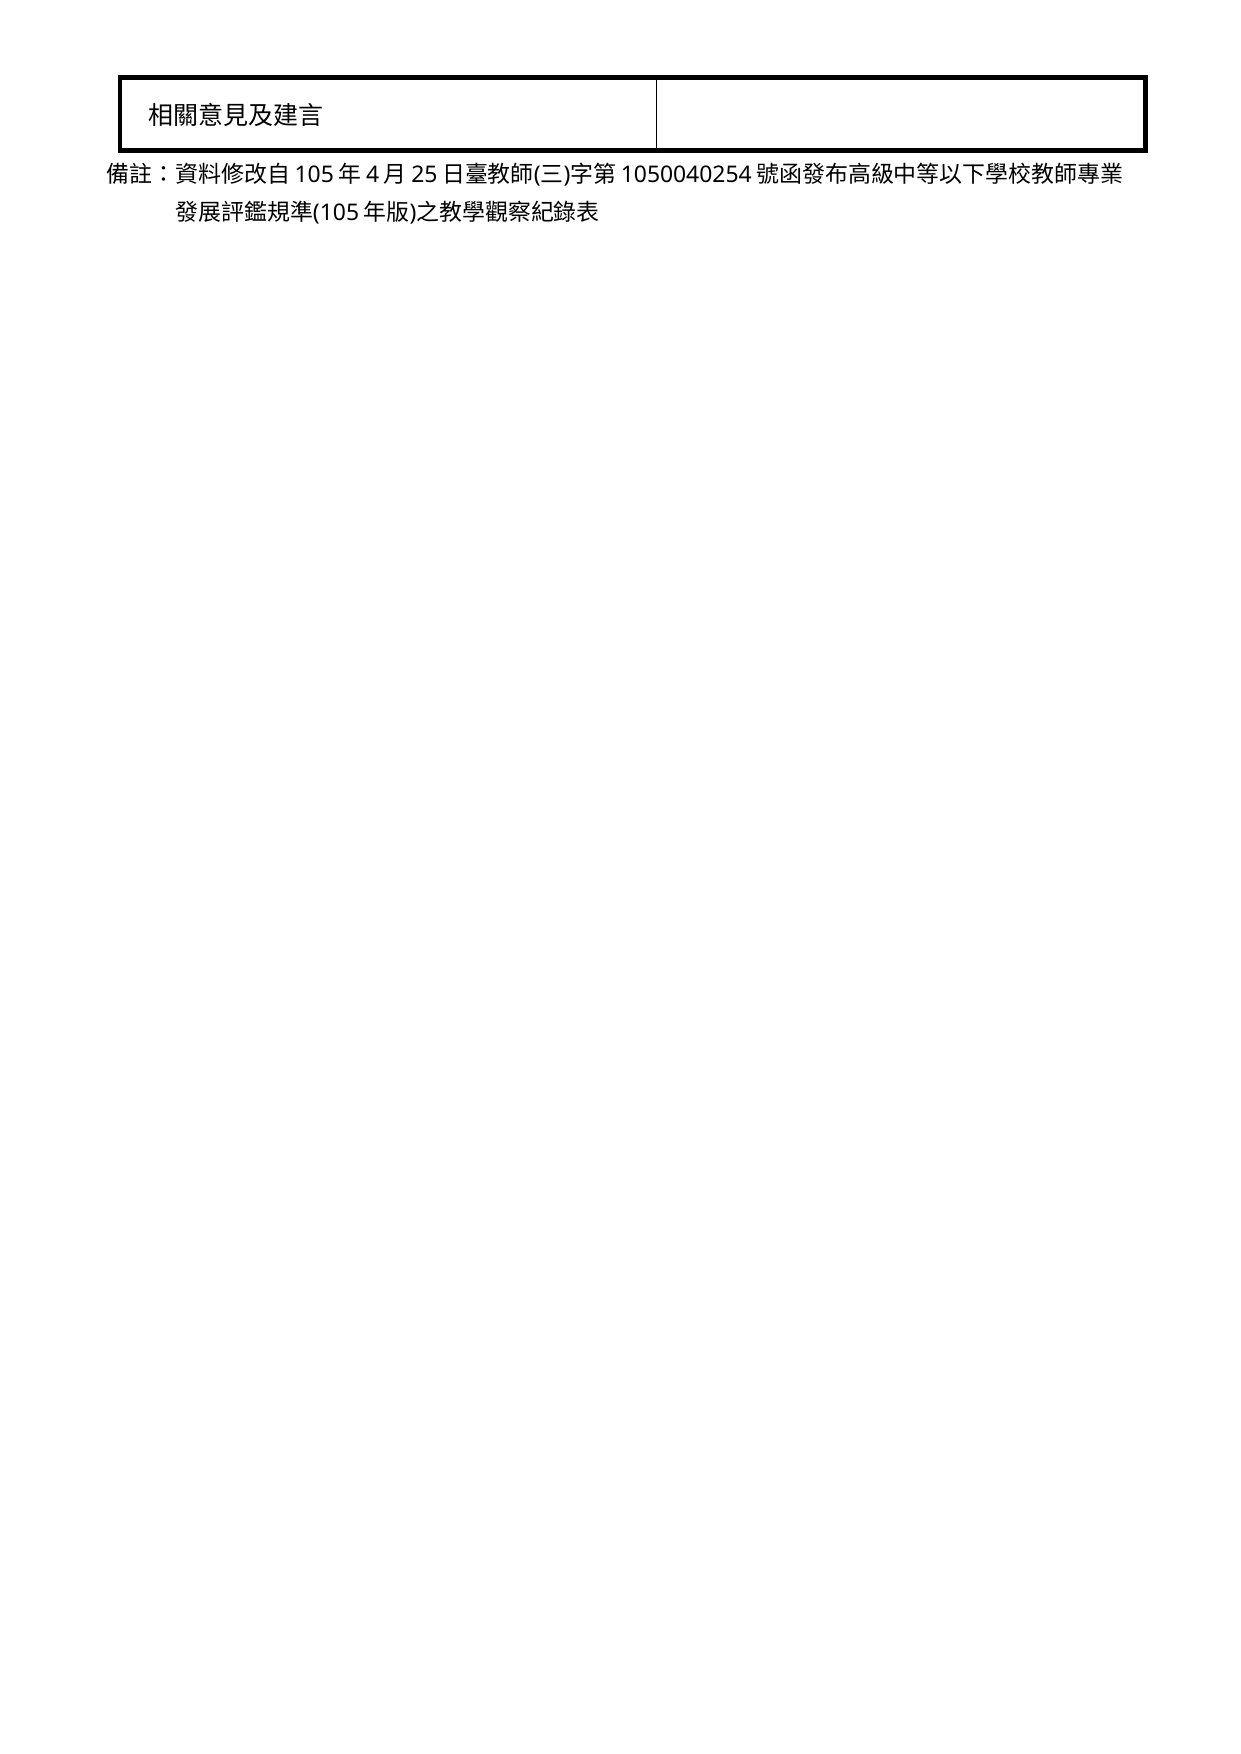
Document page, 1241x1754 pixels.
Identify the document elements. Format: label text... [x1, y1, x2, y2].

table_cell 相關意見及建言 [122, 80, 656, 148]
text 備註：資料修改自105年4月25日臺教師(三)字第1050040254號函發布高級中等以下學校教師專業發展評鑑規準(105年版)之教學觀察紀錄表 [106, 153, 1134, 229]
table_cell [657, 80, 1143, 148]
